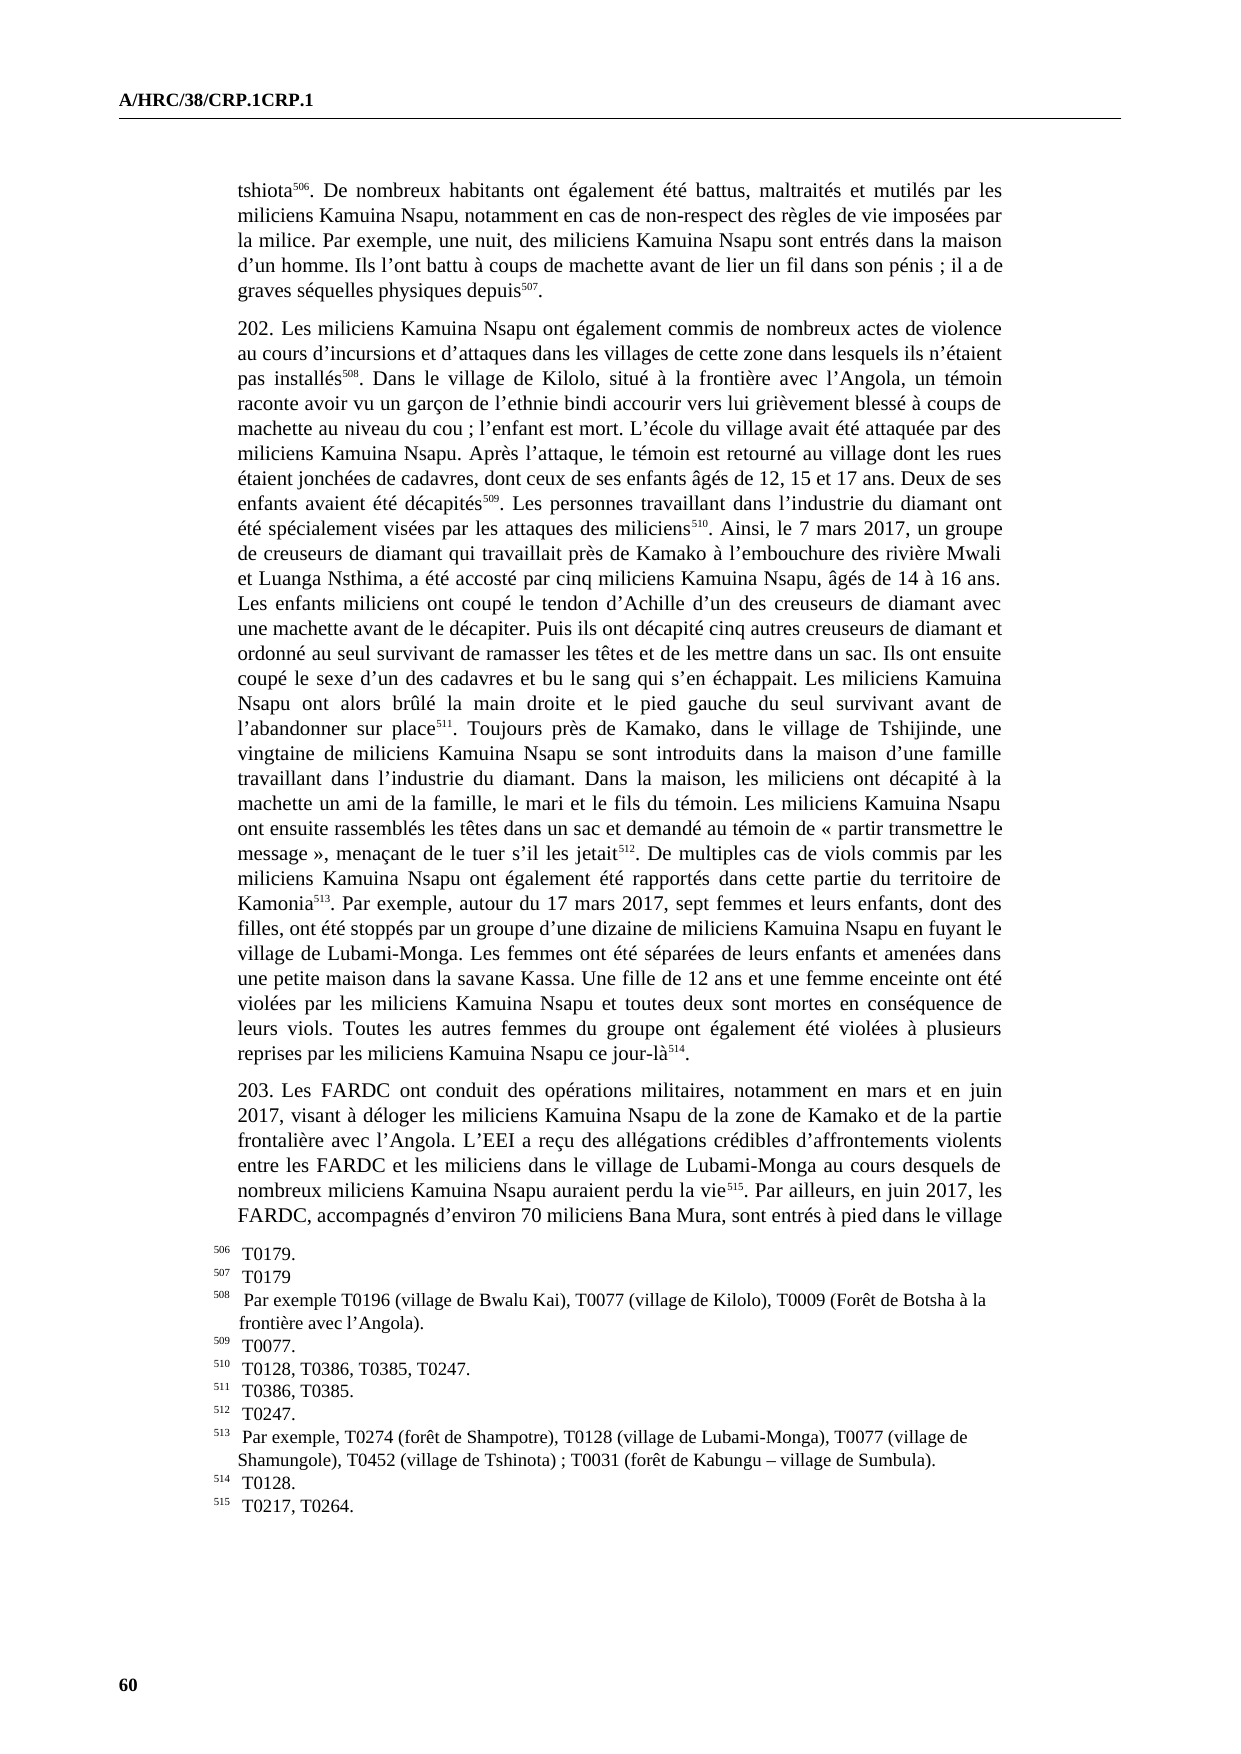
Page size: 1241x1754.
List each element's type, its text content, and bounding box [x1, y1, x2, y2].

text Les FARDC ont conduit des opérations militaires, notamment en mars et en juin 2017, visant à déloger les miliciens Kamuina Nsapu de la zone de Kamako et de la partie frontalière avec l’Angola. L’EEI a reçu des allégations crédibles d’affrontements violents entre les FARDC et les miliciens dans le village de Lubami-Monga au cours desquels de nombreux miliciens Kamuina Nsapu auraient perdu la vie. Par ailleurs, en juin 2017, les FARDC, accompagnés d’environ 70 miliciens Bana Mura, sont entrés à pied dans le village de Tshinota. Les miliciens Bana Mura étaient habillés en civil, parlaient la langue chokwe et possédaient des armes de chasse sur lesquels était inscrit « RDC » ainsi que bâtons avec des clous. Ils ont commencé à tirer sur la population qui a alors pris la fuite et un témoin explique avoir vu plusieurs personnes tomber mortes. Un autre habitant, de retour après deux semaines de fuite, a pu constater une cinquantaine de morts dans le village dont au moins une femme et un enfant de 3 mois. Les personnes avaient été tuées par arme à feu, bâton, couteau, et machette. De nombreuses habitations ont aussi été pillées ou détruites. Par ailleurs, des affrontements violents entre les FARDC et les miliciens Kamuina Nsapu ont eu lieu en mars 2017 dans le village de Sumbula. Le bilan de ces affrontements est inconnu mais la MONUSCO a localisé six fosses communes dans le village. [237, 1077, 1003, 1227]
text Les miliciens Kamuina Nsapu ont également commis de nombreux actes de violence au cours d’incursions et d’attaques dans les villages de cette zone dans lesquels ils n’étaient pas installés. Dans le village de Kilolo, situé à la frontière avec l’Angola, un témoin raconte avoir vu un garçon de l’ethnie bindi accourir vers lui grièvement blessé à coups de machette au niveau du cou ; l’enfant est mort. L’école du village avait été attaquée par des miliciens Kamuina Nsapu. Après l’attaque, le témoin est retourné au village dont les rues étaient jonchées de cadavres, dont ceux de ses enfants âgés de 12, 15 et 17 ans. Deux de ses enfants avaient été décapités. Les personnes travaillant dans l’industrie du diamant ont été spécialement visées par les attaques des miliciens. Ainsi, le 7 mars 2017, un groupe de creuseurs de diamant qui travaillait près de Kamako à l’embouchure des rivière Mwali et Luanga Nsthima, a été accosté par cinq miliciens Kamuina Nsapu, âgés de 14 à 16 ans. Les enfants miliciens ont coupé le tendon d’Achille d’un des creuseurs de diamant avec une machette avant de le décapiter. Puis ils ont décapité cinq autres creuseurs de diamant et ordonné au seul survivant de ramasser les têtes et de les mettre dans un sac. Ils ont ensuite coupé le sexe d’un des cadavres et bu le sang qui s’en échappait. Les miliciens Kamuina Nsapu ont alors brûlé la main droite et le pied gauche du seul survivant avant de l’abandonner sur place. Toujours près de Kamako, dans le village de Tshijinde, une vingtaine de miliciens Kamuina Nsapu se sont introduits dans la maison d’une famille travaillant dans l’industrie du diamant. Dans la maison, les miliciens ont décapité à la machette un ami de la famille, le mari et le fils du témoin. Les miliciens Kamuina Nsapu ont ensuite rassemblés les têtes dans un sac et demandé au témoin de « partir transmettre le message », menaçant de le tuer s’il les jetait. De multiples cas de viols commis par les miliciens Kamuina Nsapu ont également été rapportés dans cette partie du territoire de Kamonia. Par exemple, autour du 17 mars 2017, sept femmes et leurs enfants, dont des filles, ont été stoppés par un groupe d’une dizaine de miliciens Kamuina Nsapu en fuyant le village de Lubami-Monga. Les femmes ont été séparées de leurs enfants et amenées dans une petite maison dans la savane Kassa. Une fille de 12 ans et une femme enceinte ont été violées par les miliciens Kamuina Nsapu et toutes deux sont mortes en conséquence de leurs viols. Toutes les autres femmes du groupe ont également été violées à plusieurs reprises par les miliciens Kamuina Nsapu ce jour-là. [237, 315, 1003, 1065]
